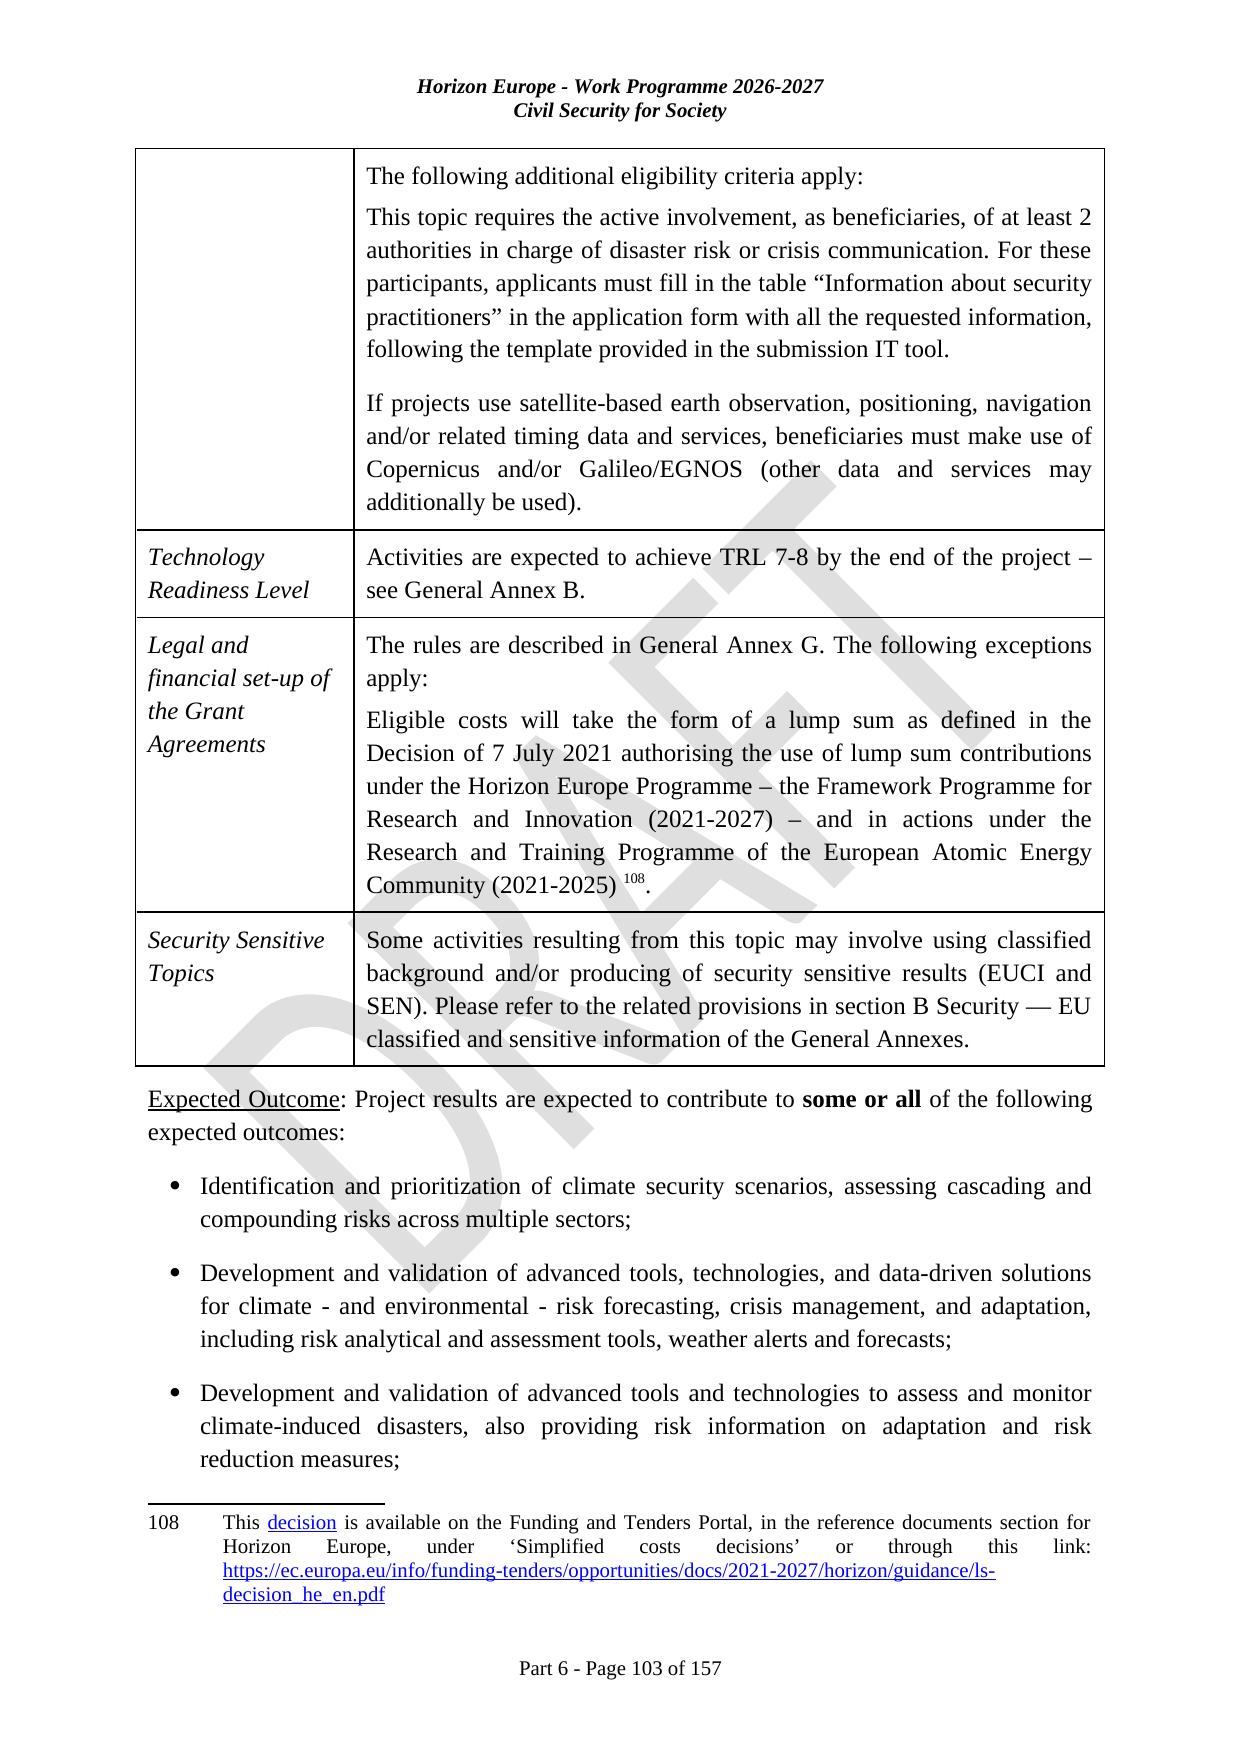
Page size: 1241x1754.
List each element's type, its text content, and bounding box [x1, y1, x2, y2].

table_cell Activities are expected to achieve TRL 7-8 by the end of the project – see General Annex B. [355, 531, 1104, 617]
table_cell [355, 149, 1104, 529]
table_cell Some activities resulting from this topic may involve using classified background and/or producing of security sensitive results (EUCI and SEN). Please refer to the related provisions in section B Security — EU classified and sensitive information of the General Annexes. [355, 913, 1104, 1065]
list Development and validation of advanced tools and technologies to assess and monitor climate-induced disasters, also providing risk information on adaptation and risk reduction measures; [181, 1378, 1093, 1473]
list Development and validation of advanced tools, technologies, and data-driven solutions for climate - and environmental - risk forecasting, crisis management, and adaptation, including risk analytical and assessment tools, weather alerts and forecasts; [181, 1258, 1093, 1353]
table_cell The rules are described in General Annex G. The following exceptions apply: Eligible costs will take the form of a lump sum as defined in the Decision of 7 July 2021 authorising the use of lump sum contributions under the Horizon Europe Programme – the Framework Programme for Research and Innovation (2021-2027) – and in actions under the Research and Training Programme of the European Atomic Energy Community (2021-2025) . [355, 618, 1104, 911]
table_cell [136, 149, 353, 529]
text Expected Outcome: Project results are expected to contribute to some or all of the following expected outcomes: [148, 1084, 1093, 1146]
table_cell Technology Readiness Level [136, 530, 353, 617]
list Identification and prioritization of climate security scenarios, assessing cascading and compounding risks across multiple sectors; [181, 1171, 1093, 1233]
table_cell Legal and financial set-up of the Grant Agreements [136, 618, 353, 911]
table_cell Security Sensitive Topics [136, 912, 353, 1065]
